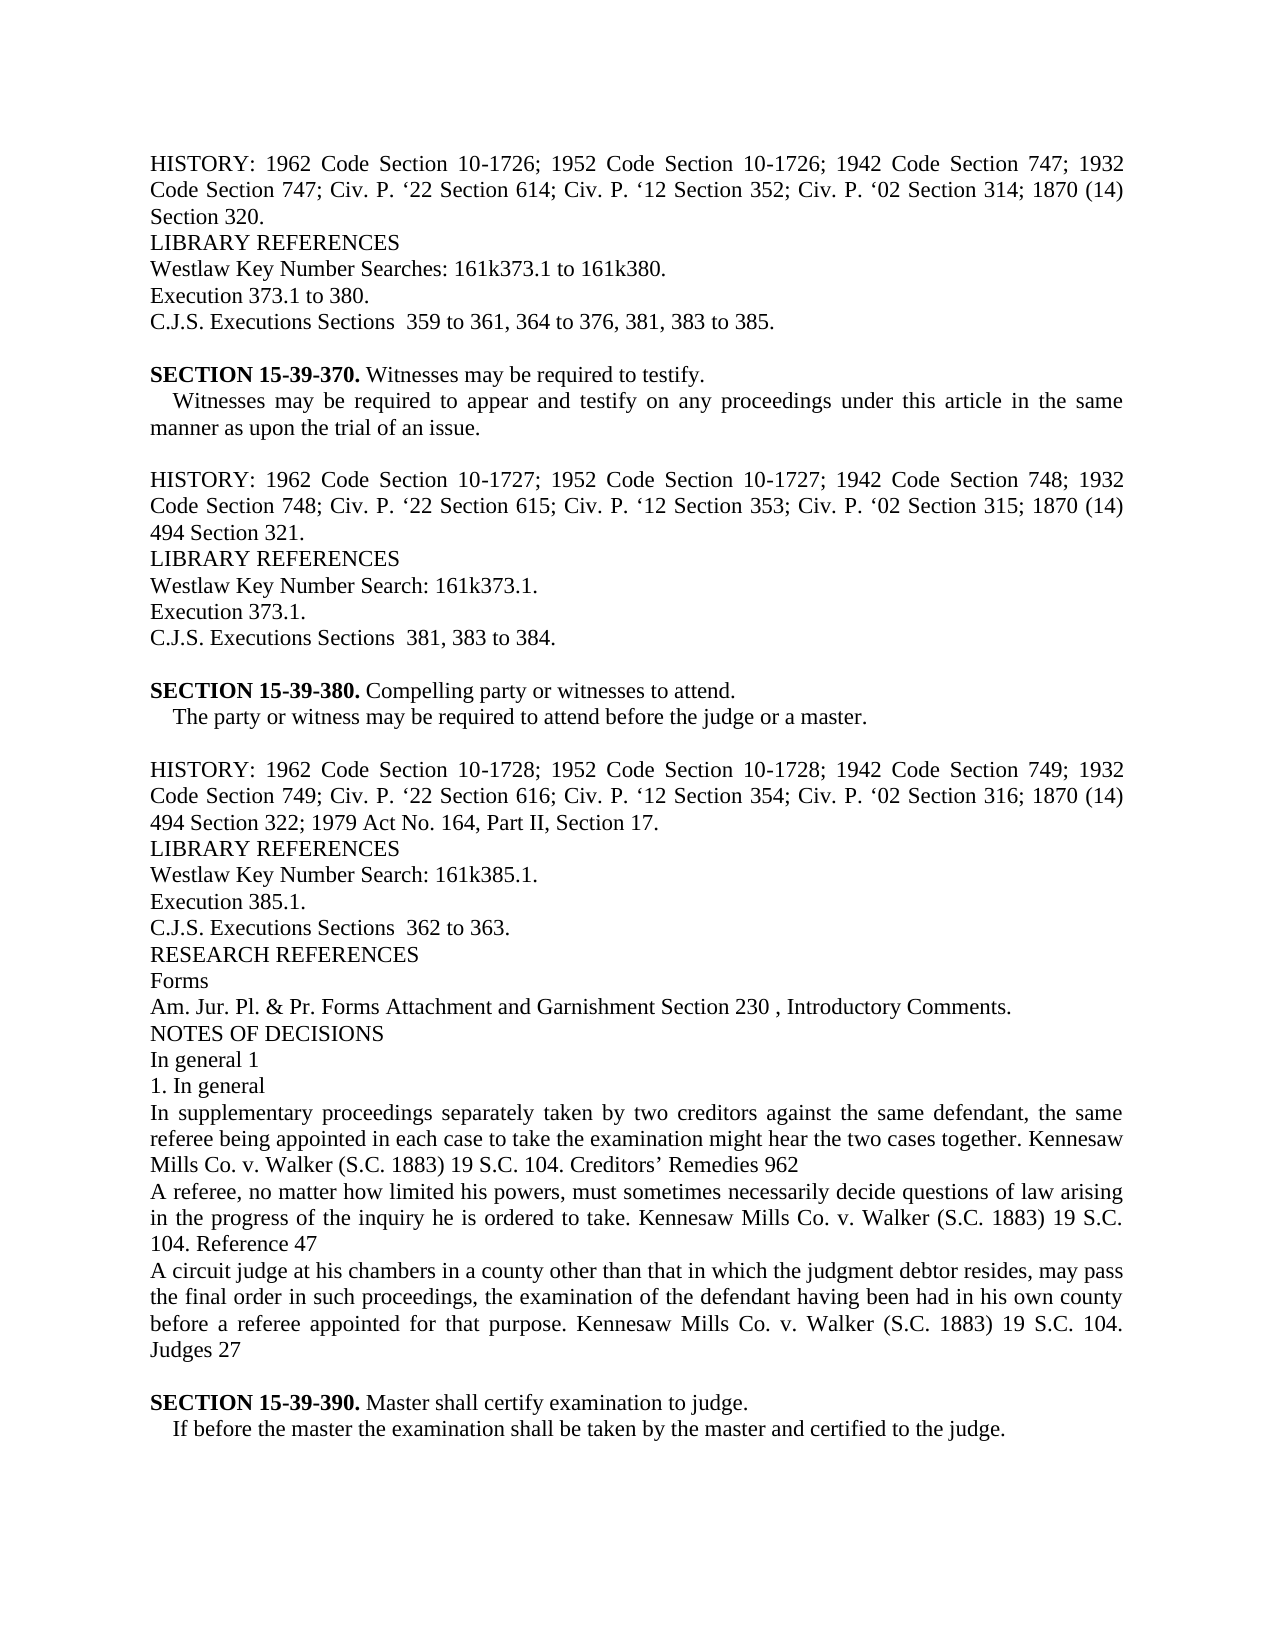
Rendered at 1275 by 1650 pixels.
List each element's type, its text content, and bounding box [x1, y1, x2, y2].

text If before the master the examination shall be taken by the master and certified to the judge. [150, 1415, 1125, 1441]
text RESEARCH REFERENCES [150, 941, 1125, 967]
text HISTORY: 1962 Code Section 10-1726; 1952 Code Section 10-1726; 1942 Code Section 747; 1932 Code Section 747; Civ. P. ‘22 Section 614; Civ. P. ‘12 Section 352; Civ. P. ‘02 Section 314; 1870 (14) Section 320. [150, 150, 1125, 229]
text LIBRARY REFERENCES [150, 229, 1125, 255]
text HISTORY: 1962 Code Section 10-1727; 1952 Code Section 10-1727; 1942 Code Section 748; 1932 Code Section 748; Civ. P. ‘22 Section 615; Civ. P. ‘12 Section 353; Civ. P. ‘02 Section 315; 1870 (14) 494 Section 321. [150, 466, 1125, 545]
text Witnesses may be required to appear and testify on any proceedings under this article in the same manner as upon the trial of an issue. [150, 387, 1125, 440]
text Westlaw Key Number Searches: 161k373.1 to 161k380. [150, 255, 1125, 282]
text A referee, no matter how limited his powers, must sometimes necessarily decide questions of law arising in the progress of the inquiry he is ordered to take. Kennesaw Mills Co. v. Walker (S.C. 1883) 19 S.C. 104. Reference 47 [150, 1178, 1125, 1257]
text Westlaw Key Number Search: 161k373.1. [150, 572, 1125, 598]
text In general 1 [150, 1046, 1125, 1072]
text HISTORY: 1962 Code Section 10-1728; 1952 Code Section 10-1728; 1942 Code Section 749; 1932 Code Section 749; Civ. P. ‘22 Section 616; Civ. P. ‘12 Section 354; Civ. P. ‘02 Section 316; 1870 (14) 494 Section 322; 1979 Act No. 164, Part II, Section 17. [150, 756, 1125, 835]
text 1. In general [150, 1072, 1125, 1099]
text C.J.S. Executions Sections 381, 383 to 384. [150, 624, 1125, 651]
text The party or witness may be required to attend before the judge or a master. [150, 703, 1125, 730]
text LIBRARY REFERENCES [150, 545, 1125, 572]
text SECTION 15-39-370. Witnesses may be required to testify. [150, 361, 1125, 387]
text Westlaw Key Number Search: 161k385.1. [150, 862, 1125, 888]
text Am. Jur. Pl. & Pr. Forms Attachment and Garnishment Section 230 , Introductory Comments. [150, 993, 1125, 1020]
text Execution 373.1. [150, 598, 1125, 624]
text SECTION 15-39-390. Master shall certify examination to judge. [150, 1389, 1125, 1415]
text Forms [150, 967, 1125, 993]
text In supplementary proceedings separately taken by two creditors against the same defendant, the same referee being appointed in each case to take the examination might hear the two cases together. Kennesaw Mills Co. v. Walker (S.C. 1883) 19 S.C. 104. Creditors’ Remedies 962 [150, 1099, 1125, 1178]
text NOTES OF DECISIONS [150, 1020, 1125, 1046]
text A circuit judge at his chambers in a county other than that in which the judgment debtor resides, may pass the final order in such proceedings, the examination of the defendant having been had in his own county before a referee appointed for that purpose. Kennesaw Mills Co. v. Walker (S.C. 1883) 19 S.C. 104. Judges 27 [150, 1257, 1125, 1362]
text SECTION 15-39-380. Compelling party or witnesses to attend. [150, 677, 1125, 703]
text C.J.S. Executions Sections 359 to 361, 364 to 376, 381, 383 to 385. [150, 308, 1125, 334]
text C.J.S. Executions Sections 362 to 363. [150, 914, 1125, 941]
text Execution 373.1 to 380. [150, 282, 1125, 308]
text LIBRARY REFERENCES [150, 835, 1125, 862]
text Execution 385.1. [150, 888, 1125, 914]
